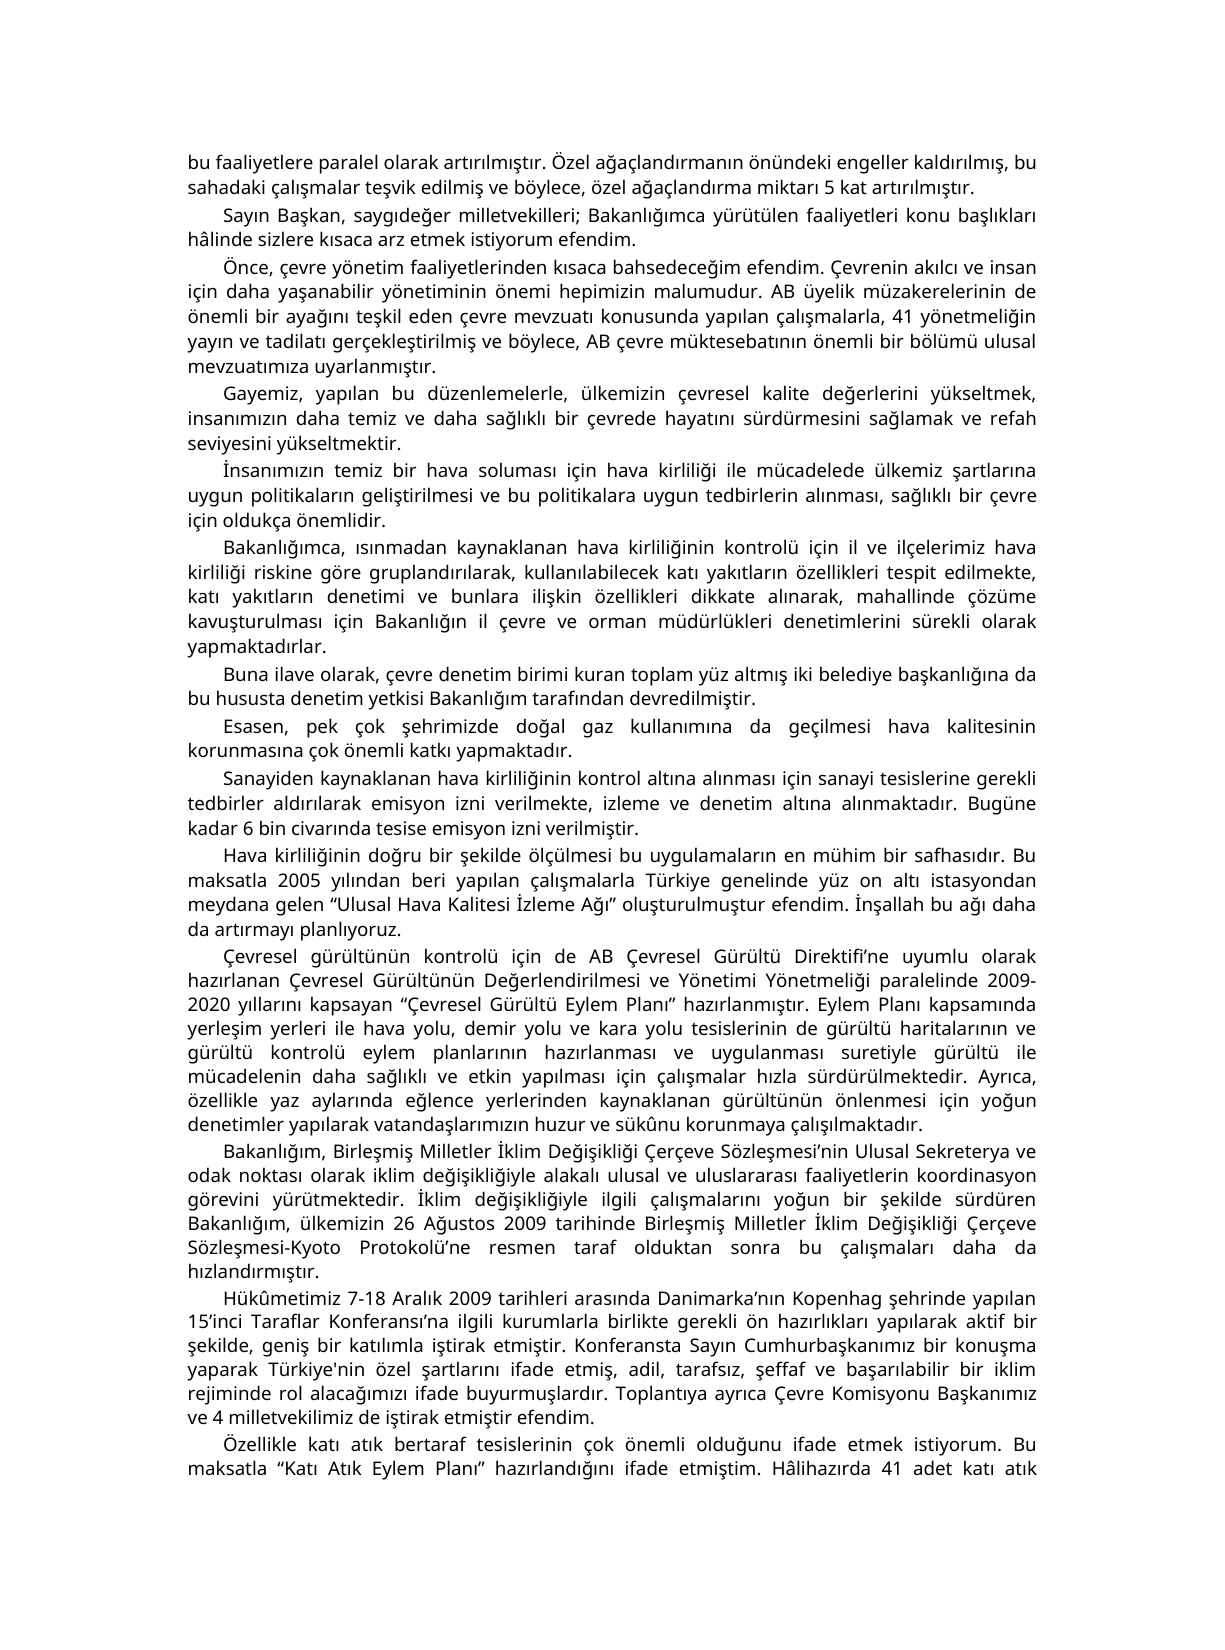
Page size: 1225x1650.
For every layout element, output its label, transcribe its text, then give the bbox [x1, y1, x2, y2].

text Sayın Başkan, saygıdeğer milletvekilleri; Bakanlığımca yürütülen faaliyetleri konu başlıkları hâlinde sizlere kısaca arz etmek istiyorum efendim. [187, 202, 1037, 252]
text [187, 1432, 1037, 1480]
text Buna ilave olarak, çevre denetim birimi kuran toplam yüz altmış iki belediye başkanlığına da bu hususta denetim yetkisi Bakanlığım tarafından devredilmiştir. [187, 661, 1037, 711]
text Bakanlığımca, ısınmadan kaynaklanan hava kirliliğinin kontrolü için il ve ilçelerimiz hava kirliliği riskine göre gruplandırılarak, kullanılabilecek katı yakıtların özellikleri tespit edilmekte, katı yakıtların denetimi ve bunlara ilişkin özellikleri dikkate alınarak, mahallinde çözüme kavuşturulması için Bakanlığın il çevre ve orman müdürlükleri denetimlerini sürekli olarak yapmaktadırlar. [187, 535, 1037, 658]
text İnsanımızın temiz bir hava soluması için hava kirliliği ile mücadelede ülkemiz şartlarına uygun politikaların geliştirilmesi ve bu politikalara uygun tedbirlerin alınması, sağlıklı bir çevre için oldukça önemlidir. [187, 458, 1037, 532]
text Hükûmetimiz 7-18 Aralık 2009 tarihleri arasında Danimarka’nın Kopenhag şehrinde yapılan 15’inci Taraflar Konferansı’na ilgili kurumlarla birlikte gerekli ön hazırlıkları yapılarak aktif bir şekilde, geniş bir katılımla iştirak etmiştir. Konferansta Sayın Cumhurbaşkanımız bir konuşma yaparak Türkiye'nin özel şartlarını ifade etmiş, adil, tarafsız, şeffaf ve başarılabilir bir iklim rejiminde rol alacağımızı ifade buyurmuşlardır. Toplantıya ayrıca Çevre Komisyonu Başkanımız ve 4 milletvekilimiz de iştirak etmiştir efendim. [187, 1286, 1037, 1429]
text Hava kirliliğinin doğru bir şekilde ölçülmesi bu uygulamaların en mühim bir safhasıdır. Bu maksatla 2005 yılından beri yapılan çalışmalarla Türkiye genelinde yüz on altı istasyondan meydana gelen “Ulusal Hava Kalitesi İzleme Ağı” oluşturulmuştur efendim. İnşallah bu ağı daha da artırmayı planlıyoruz. [187, 843, 1037, 942]
text Sanayiden kaynaklanan hava kirliliğinin kontrol altına alınması için sanayi tesislerine gerekli tedbirler aldırılarak emisyon izni verilmekte, izleme ve denetim altına alınmaktadır. Bugüne kadar 6 bin civarında tesise emisyon izni verilmiştir. [187, 766, 1037, 840]
text Önce, çevre yönetim faaliyetlerinden kısaca bahsedeceğim efendim. Çevrenin akılcı ve insan için daha yaşanabilir yönetiminin önemi hepimizin malumudur. AB üyelik müzakerelerinin de önemli bir ayağını teşkil eden çevre mevzuatı konusunda yapılan çalışmalarla, 41 yönetmeliğin yayın ve tadilatı gerçekleştirilmiş ve böylece, AB çevre müktesebatının önemli bir bölümü ulusal mevzuatımıza uyarlanmıştır. [187, 254, 1037, 378]
text Esasen, pek çok şehrimizde doğal gaz kullanımına da geçilmesi hava kalitesinin korunmasına çok önemli katkı yapmaktadır. [187, 713, 1037, 763]
text Çevresel gürültünün kontrolü için de AB Çevresel Gürültü Direktifi’ne uyumlu olarak hazırlanan Çevresel Gürültünün Değerlendirilmesi ve Yönetimi Yönetmeliği paralelinde 2009-2020 yıllarını kapsayan “Çevresel Gürültü Eylem Planı” hazırlanmıştır. Eylem Planı kapsamında yerleşim yerleri ile hava yolu, demir yolu ve kara yolu tesislerinin de gürültü haritalarının ve gürültü kontrolü eylem planlarının hazırlanması ve uygulanması suretiyle gürültü ile mücadelenin daha sağlıklı ve etkin yapılması için çalışmalar hızla sürdürülmektedir. Ayrıca, özellikle yaz aylarında eğlence yerlerinden kaynaklanan gürültünün önlenmesi için yoğun denetimler yapılarak vatandaşlarımızın huzur ve sükûnu korunmaya çalışılmaktadır. [187, 944, 1037, 1136]
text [187, 150, 1037, 199]
text Gayemiz, yapılan bu düzenlemelerle, ülkemizin çevresel kalite değerlerini yükseltmek, insanımızın daha temiz ve daha sağlıklı bir çevrede hayatını sürdürmesini sağlamak ve refah seviyesini yükseltmektir. [187, 381, 1037, 455]
text Bakanlığım, Birleşmiş Milletler İklim Değişikliği Çerçeve Sözleşmesi’nin Ulusal Sekreterya ve odak noktası olarak iklim değişikliğiyle alakalı ulusal ve uluslararası faaliyetlerin koordinasyon görevini yürütmektedir. İklim değişikliğiyle ilgili çalışmalarını yoğun bir şekilde sürdüren Bakanlığım, ülkemizin 26 Ağustos 2009 tarihinde Birleşmiş Milletler İklim Değişikliği Çerçeve Sözleşmesi-Kyoto Protokolü’ne resmen taraf olduktan sonra bu çalışmaları daha da hızlandırmıştır. [187, 1139, 1037, 1283]
